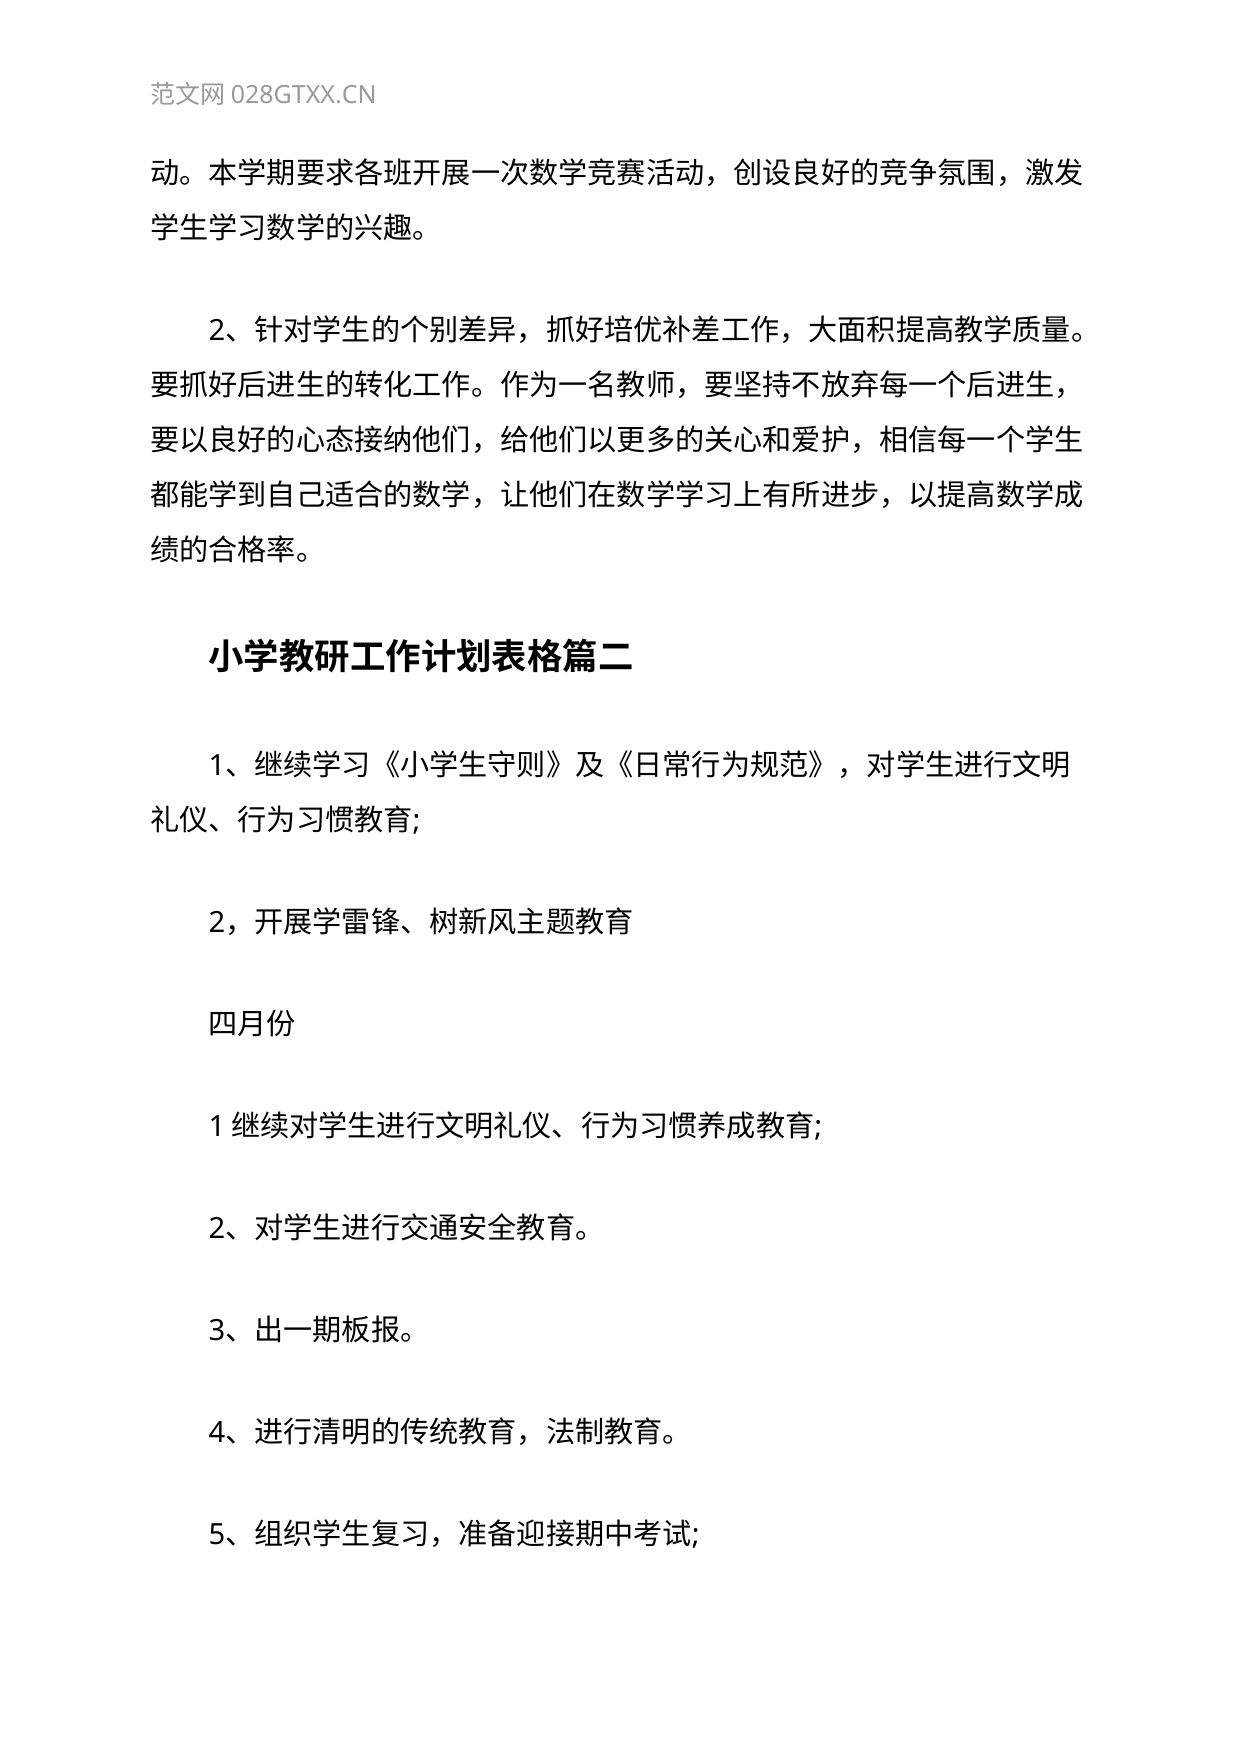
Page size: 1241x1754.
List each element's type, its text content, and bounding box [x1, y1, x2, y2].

text 2、针对学生的个别差异，抓好培优补差工作，大面积提高教学质量。要抓好后进生的转化工作。作为一名教师，要坚持不放弃每一个后进生，要以良好的心态接纳他们，给他们以更多的关心和爱护，相信每一个学生都能学到自己适合的数学，让他们在数学学习上有所进步，以提高数学成绩的合格率。 [150, 307, 1090, 569]
text 4、进行清明的传统教育，法制教育。 [150, 1408, 1090, 1451]
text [150, 150, 1090, 247]
text 5、组织学生复习，准备迎接期中考试; [150, 1510, 1090, 1553]
text 2、对学生进行交通安全教育。 [150, 1204, 1090, 1247]
text 2，开展学雷锋、树新风主题教育 [150, 898, 1090, 941]
text 3、出一期板报。 [150, 1306, 1090, 1349]
text 小学教研工作计划表格篇二 [150, 628, 1090, 679]
text 四月份 [150, 1001, 1090, 1043]
text 1继续对学生进行文明礼仪、行为习惯养成教育; [150, 1102, 1090, 1145]
text 1、继续学习《小学生守则》及《日常行为规范》，对学生进行文明礼仪、行为习惯教育; [150, 742, 1090, 839]
